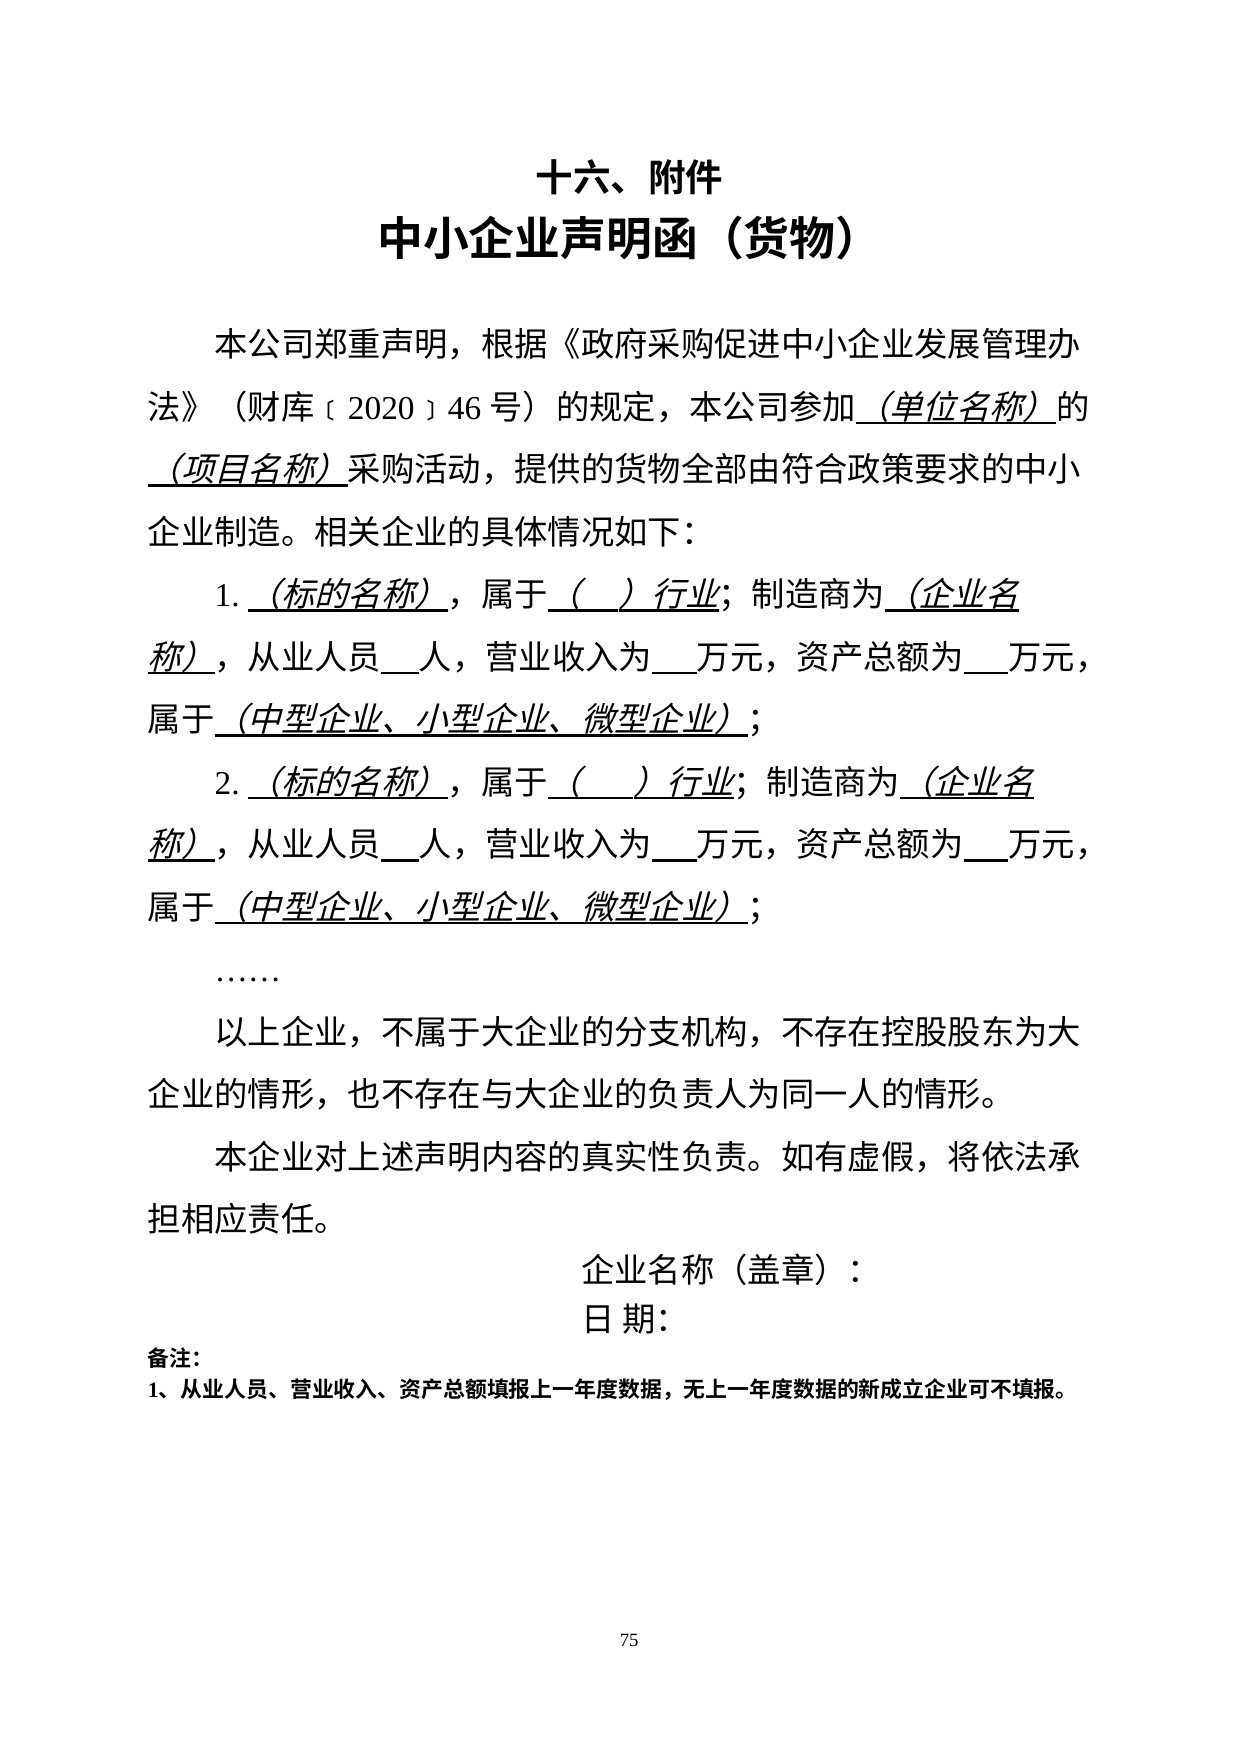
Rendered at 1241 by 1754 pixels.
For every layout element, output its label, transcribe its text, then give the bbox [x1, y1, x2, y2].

text 本公司郑重声明，根据《政府采购促进中小企业发展管理办法》（财库﹝2020﹞46 号）的规定，本公司参加（单位名称）的（项目名称）采购活动，提供的货物全部由符合政策要求的中小企业制造。相关企业的具体情况如下： [148, 307, 1110, 557]
text 备注： [148, 1341, 1110, 1372]
text 以上企业，不属于大企业的分支机构，不存在控股股东为大企业的情形，也不存在与大企业的负责人为同一人的情形。 [148, 994, 1110, 1119]
text 1. （标的名称），属于（ ）行业；制造商为（企业名称），从业人员 人，营业收入为 万元，资产总额为 万元，属于（中型企业、小型企业、微型企业）； [148, 557, 1110, 744]
text 2. （标的名称），属于（ ）行业；制造商为（企业名称），从业人员 人，营业收入为 万元，资产总额为 万元，属于（中型企业、小型企业、微型企业）； [148, 744, 1110, 932]
text 十六、附件 [148, 148, 1110, 202]
list 1、从业人员、营业收入、资产总额填报上一年度数据，无上一年度数据的新成立企业可不填报。 [148, 1372, 1110, 1404]
text …… [148, 932, 1110, 994]
text 中小企业声明函（货物） [148, 202, 1110, 268]
text 日 期： [148, 1292, 1110, 1341]
text 企业名称（盖章）： [148, 1244, 1110, 1292]
text 本企业对上述声明内容的真实性负责。如有虚假，将依法承担相应责任。 [148, 1119, 1110, 1244]
